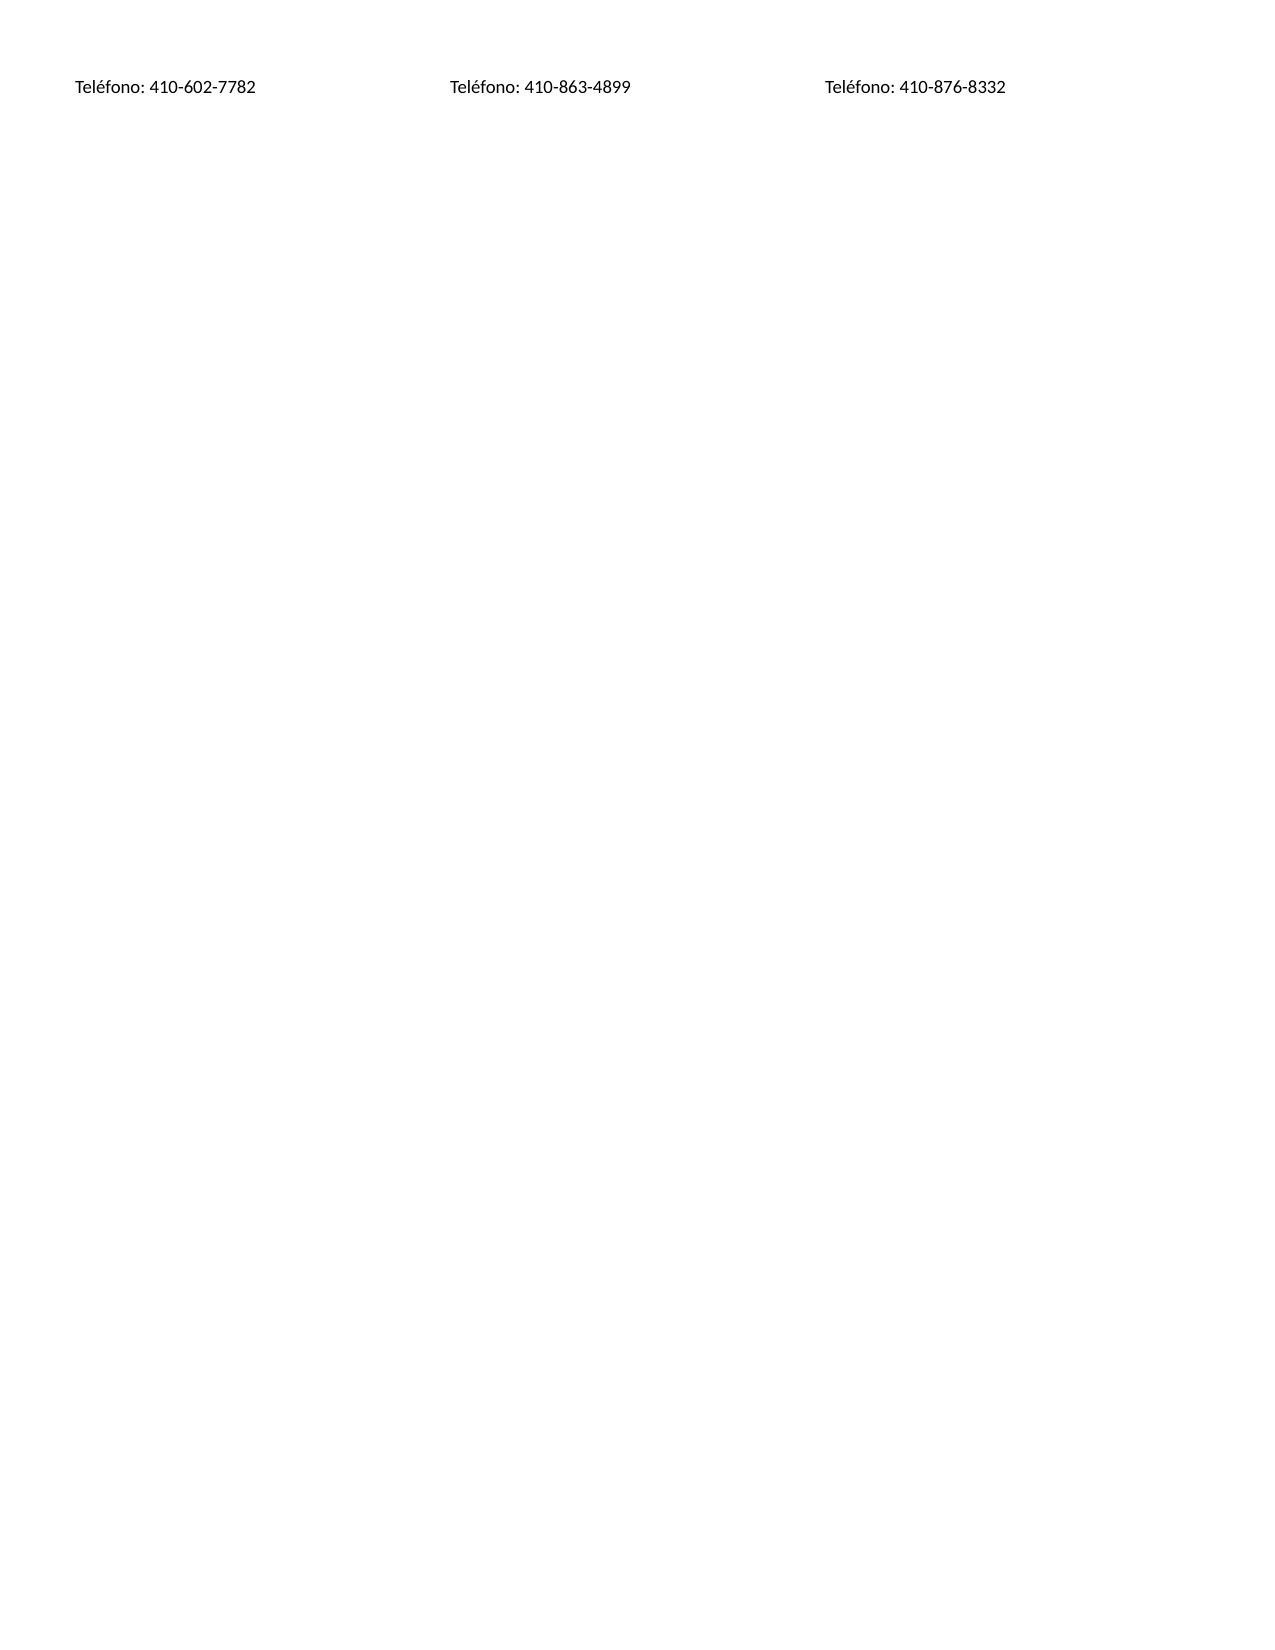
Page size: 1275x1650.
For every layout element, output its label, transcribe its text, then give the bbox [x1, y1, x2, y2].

text Teléfono: 410-602-7782 Teléfono: 410-863-4899 Teléfono: 410-876-8332 [75, 75, 1200, 98]
